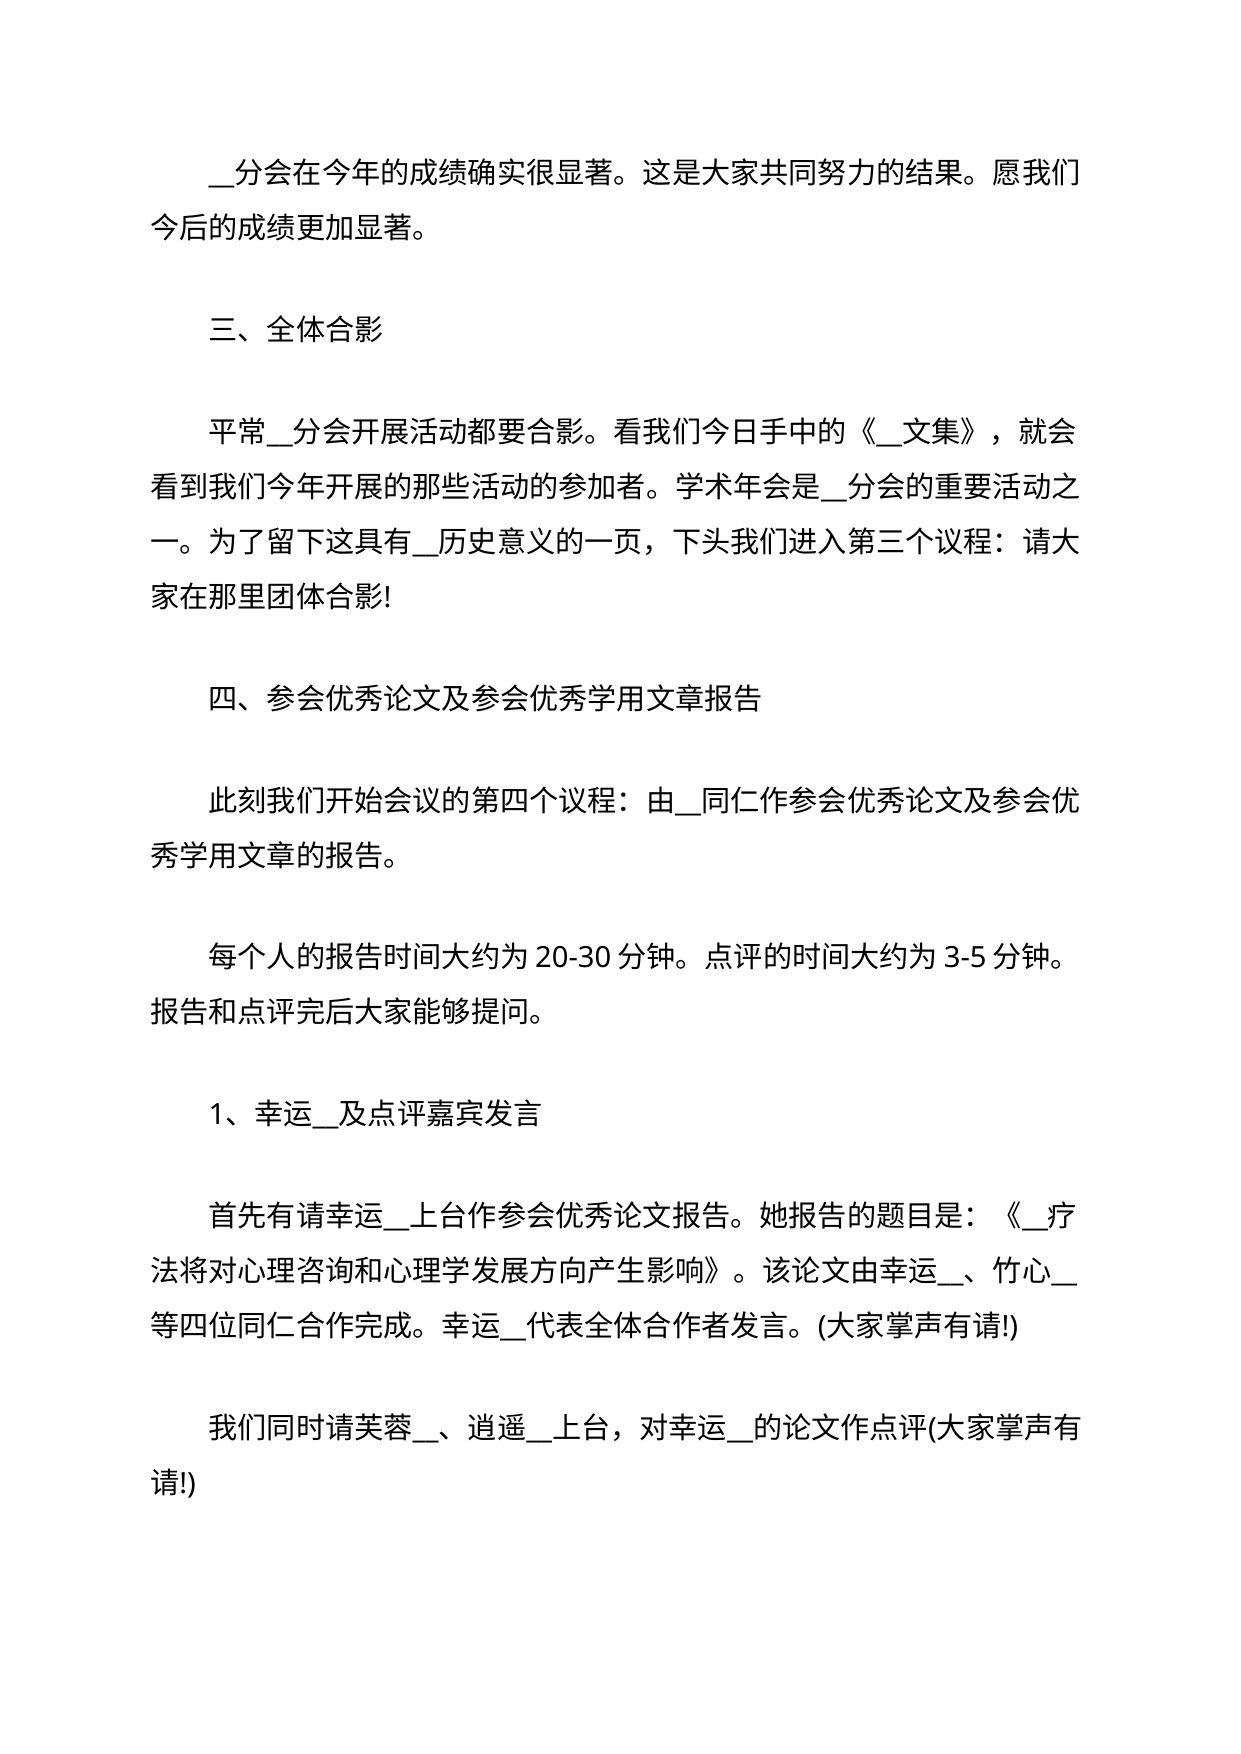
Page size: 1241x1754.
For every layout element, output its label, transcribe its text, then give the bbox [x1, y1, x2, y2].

text 我们同时请芙蓉__、逍遥__上台，对幸运__的论文作点评(大家掌声有请!) [150, 1405, 1090, 1502]
text __分会在今年的成绩确实很显著。这是大家共同努力的结果。愿我们今后的成绩更加显著。 [150, 150, 1090, 247]
text 平常__分会开展活动都要合影。看我们今日手中的《__文集》，就会看到我们今年开展的那些活动的参加者。学术年会是__分会的重要活动之一。为了留下这具有__历史意义的一页，下头我们进入第三个议程：请大家在那里团体合影! [150, 408, 1090, 616]
text 三、全体合影 [150, 307, 1090, 349]
text 1、幸运__及点评嘉宾发言 [150, 1091, 1090, 1133]
text 首先有请幸运__上台作参会优秀论文报告。她报告的题目是：《__疗法将对心理咨询和心理学发展方向产生影响》。该论文由幸运__、竹心__等四位同仁合作完成。幸运__代表全体合作者发言。(大家掌声有请!) [150, 1193, 1090, 1345]
text 每个人的报告时间大约为20-30分钟。点评的时间大约为3-5分钟。报告和点评完后大家能够提问。 [150, 934, 1090, 1031]
text 四、参会优秀论文及参会优秀学用文章报告 [150, 676, 1090, 718]
text 此刻我们开始会议的第四个议程：由__同仁作参会优秀论文及参会优秀学用文章的报告。 [150, 777, 1090, 874]
